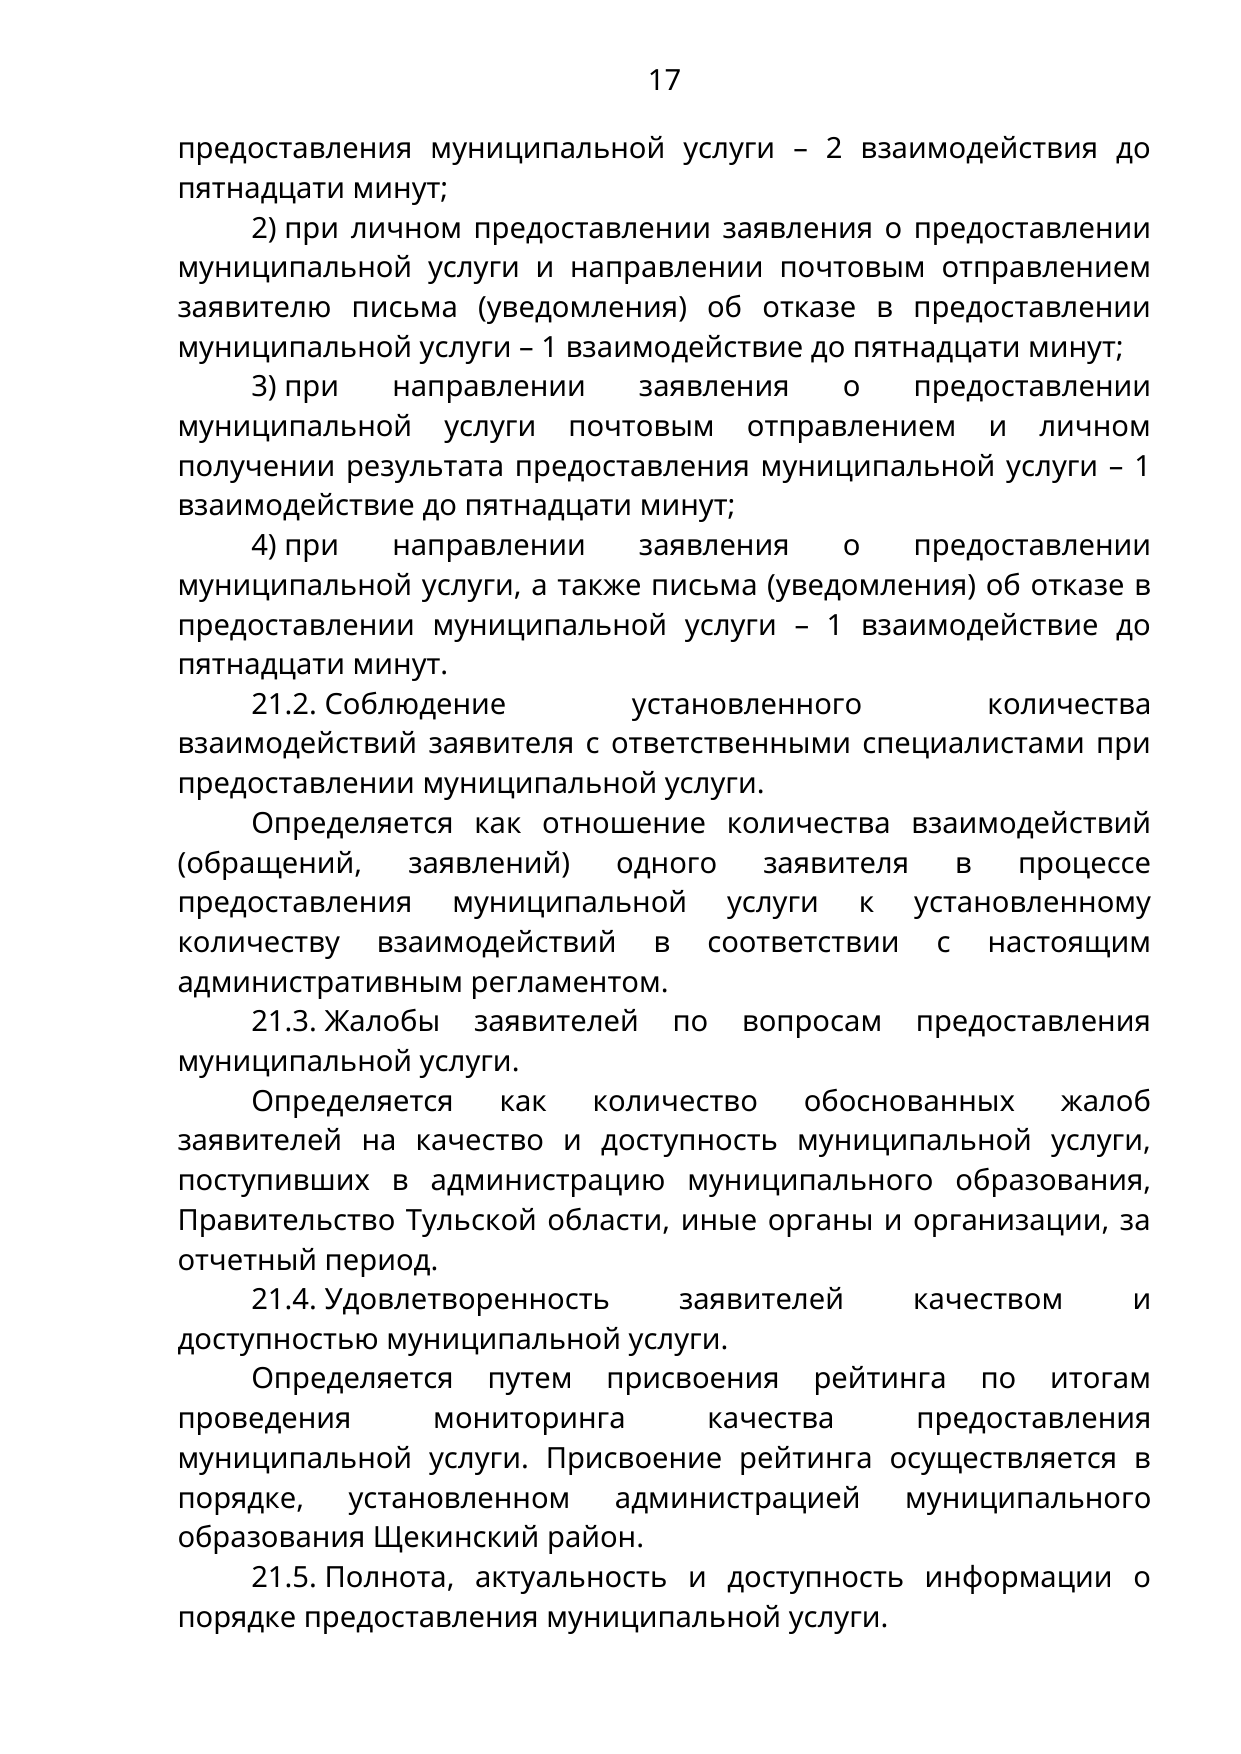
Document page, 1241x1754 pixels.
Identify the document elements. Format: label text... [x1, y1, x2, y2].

text Определяется путем присвоения рейтинга по итогам проведения мониторинга качества предоставления муниципальной услуги. Присвоение рейтинга осуществляется в порядке, установленном администрацией муниципального образования Щекинский район. [177, 1358, 1152, 1556]
text 2) при личном предоставлении заявления о предоставлении муниципальной услуги и направлении почтовым отправлением заявителю письма (уведомления) об отказе в предоставлении муниципальной услуги – 1 взаимодействие до пятнадцати минут; [177, 207, 1152, 366]
text 21.2. Соблюдение установленного количества взаимодействий заявителя с ответственными специалистами при предоставлении муниципальной услуги. [177, 683, 1152, 802]
text Определяется как отношение количества взаимодействий (обращений, заявлений) одного заявителя в процессе предоставления муниципальной услуги к установленному количеству взаимодействий в соответствии с настоящим административным регламентом. [177, 802, 1152, 1001]
text 3) при направлении заявления о предоставлении муниципальной услуги почтовым отправлением и личном получении результата предоставления муниципальной услуги – 1 взаимодействие до пятнадцати минут; [177, 366, 1152, 524]
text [177, 127, 1152, 207]
text 21.3. Жалобы заявителей по вопросам предоставления муниципальной услуги. [177, 1001, 1152, 1080]
text 21.4. Удовлетворенность заявителей качеством и доступностью муниципальной услуги. [177, 1278, 1152, 1358]
text 4) при направлении заявления о предоставлении муниципальной услуги, а также письма (уведомления) об отказе в предоставлении муниципальной услуги – 1 взаимодействие до пятнадцати минут. [177, 524, 1152, 683]
text Определяется как количество обоснованных жалоб заявителей на качество и доступность муниципальной услуги, поступивших в администрацию муниципального образования, Правительство Тульской области, иные органы и организации, за отчетный период. [177, 1080, 1152, 1278]
text 21.5. Полнота, актуальность и доступность информации о порядке предоставления муниципальной услуги. [177, 1556, 1152, 1636]
